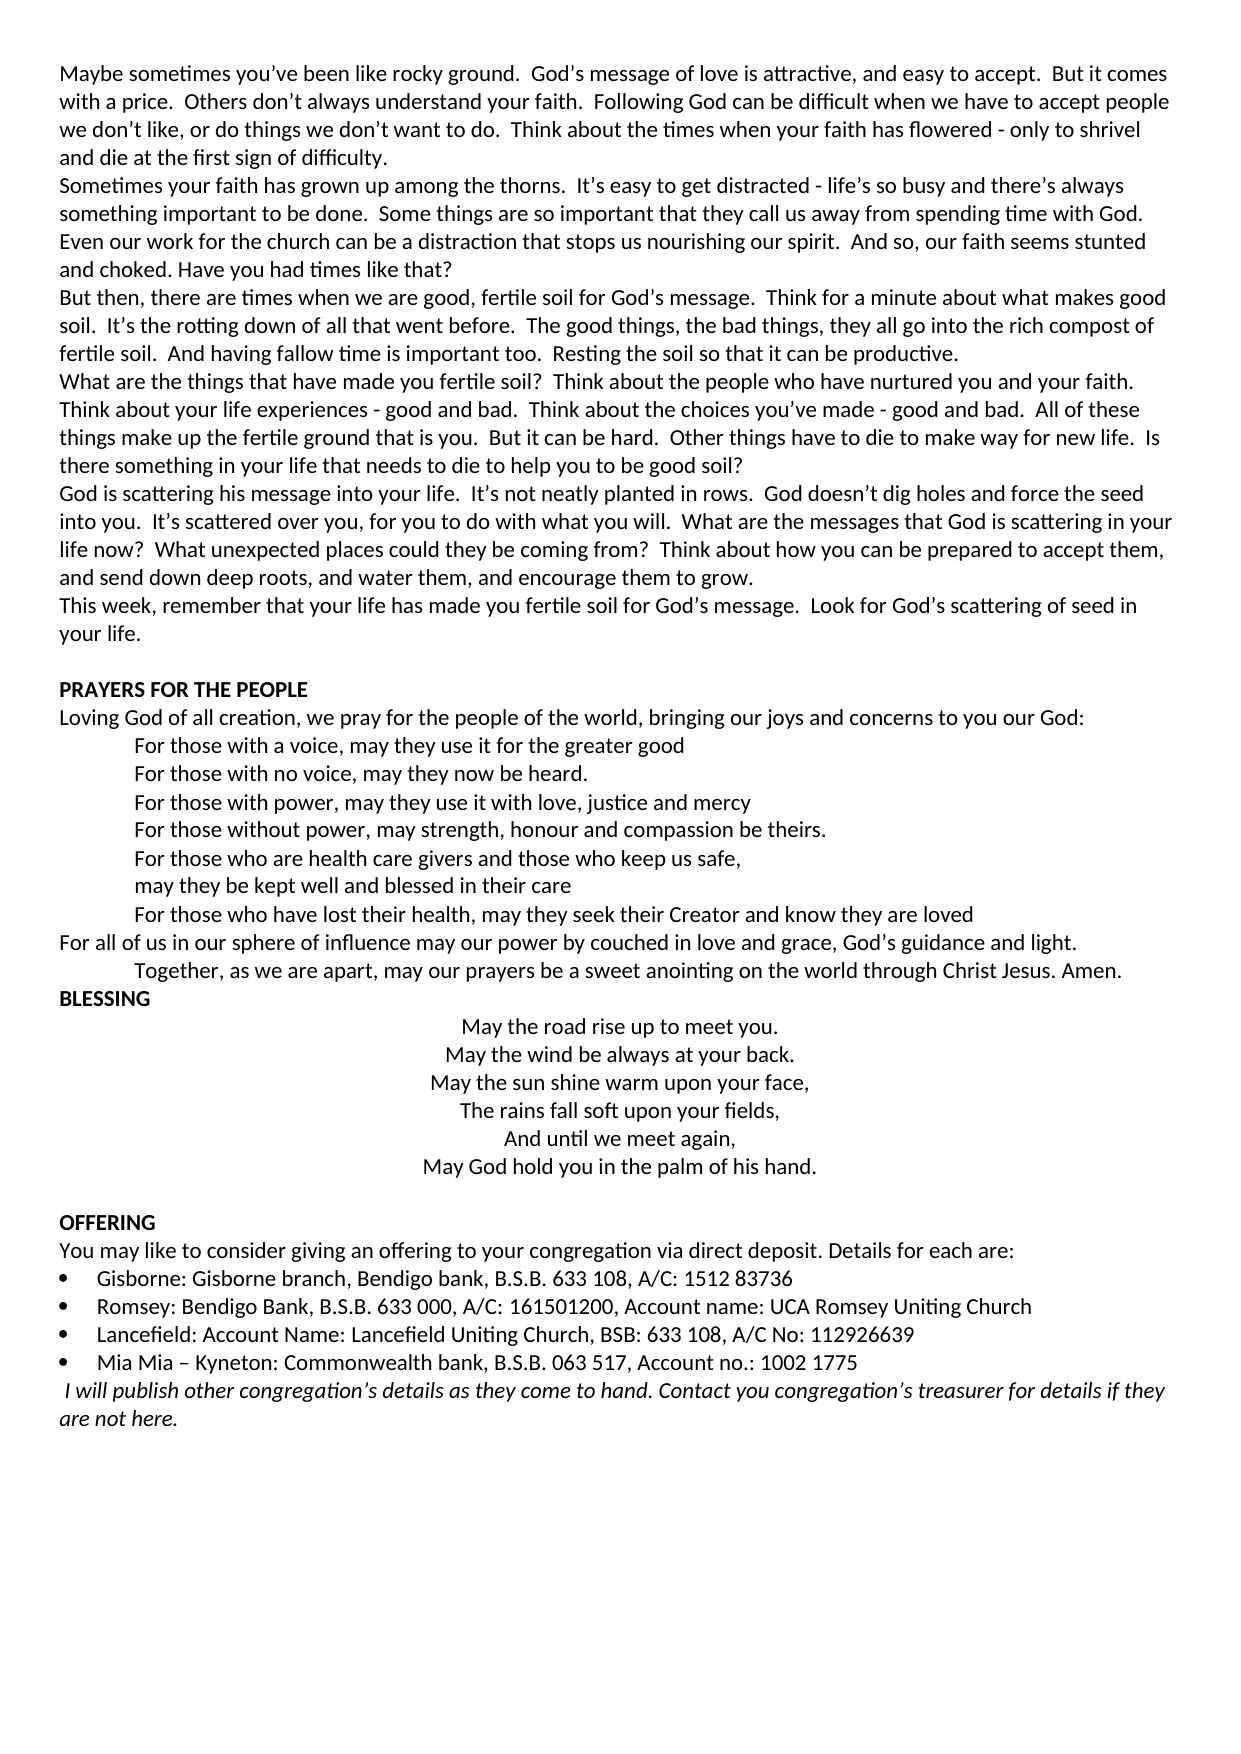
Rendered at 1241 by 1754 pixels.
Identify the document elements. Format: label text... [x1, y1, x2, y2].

text May the wind be always at your back. [59, 1040, 1181, 1068]
text Together, as we are apart, may our prayers be a sweet anointing on the world through Christ Jesus. Amen. [134, 956, 1181, 984]
text For those with no voice, may they now be heard. [134, 759, 1181, 788]
text For those who have lost their health, may they seek their Creator and know they are loved [134, 900, 1181, 928]
list Romsey: Bendigo Bank, B.S.B. 633 000, A/C: 161501200, Account name: UCA Romsey Uniting Church [59, 1292, 1181, 1320]
text May the road rise up to meet you. [59, 1012, 1181, 1040]
text OFFERING [59, 1208, 1181, 1236]
text PRAYERS FOR THE PEOPLE [59, 676, 1181, 703]
text But then, there are times when we are good, fertile soil for God’s message. Think for a minute about what makes good soil. It’s the rotting down of all that went before. The good things, the bad things, they all go into the rich compost of fertile soil. And having fallow time is important too. Resting the soil so that it can be productive. [59, 283, 1181, 367]
list Gisborne: Gisborne branch, Bendigo bank, B.S.B. 633 108, A/C: 1512 83736 [59, 1264, 1181, 1292]
text For those with power, may they use it with love, justice and mercy [134, 788, 1181, 816]
text God is scattering his message into your life. It’s not neatly planted in rows. God doesn’t dig holes and force the seed into you. It’s scattered over you, for you to do with what you will. What are the messages that God is scattering in your life now? What unexpected places could they be coming from? Think about how you can be prepared to accept them, and send down deep roots, and water them, and encourage them to grow. [59, 479, 1181, 591]
text Loving God of all creation, we pray for the people of the world, bringing our joys and concerns to you our God: [59, 703, 1181, 732]
text This week, remember that your life has made you fertile soil for God’s message. Look for God’s scattering of seed in your life. [59, 591, 1181, 647]
text For those without power, may strength, honour and compassion be theirs. [134, 816, 1181, 844]
list Lancefield: Account Name: Lancefield Uniting Church, BSB: 633 108, A/C No: 112926639 [59, 1320, 1181, 1348]
text May God hold you in the palm of his hand. [59, 1152, 1181, 1180]
text Sometimes your faith has grown up among the thorns. It’s easy to get distracted - life’s so busy and there’s always something important to be done. Some things are so important that they call us away from spending time with God. Even our work for the church can be a distraction that stops us nourishing our spirit. And so, our faith seems stunted and choked. Have you had times like that? [59, 171, 1181, 283]
text BLESSING [59, 984, 1181, 1012]
text For all of us in our sphere of influence may our power by couched in love and grace, God’s guidance and light. [59, 928, 1181, 956]
text Maybe sometimes you’ve been like rocky ground. God’s message of love is attractive, and easy to accept. But it comes with a price. Others don’t always understand your faith. Following God can be difficult when we have to accept people we don’t like, or do things we don’t want to do. Think about the times when your faith has flowered - only to shrivel and die at the first sign of difficulty. [59, 59, 1181, 171]
text For those with a voice, may they use it for the greater good [134, 732, 1181, 759]
list Mia Mia – Kyneton: Commonwealth bank, B.S.B. 063 517, Account no.: 1002 1775 [59, 1348, 1181, 1376]
text And until we meet again, [59, 1124, 1181, 1152]
text You may like to consider giving an offering to your congregation via direct deposit. Details for each are: [59, 1236, 1181, 1264]
text The rains fall soft upon your fields, [59, 1096, 1181, 1124]
text For those who are health care givers and those who keep us safe, [134, 844, 1181, 872]
text What are the things that have made you fertile soil? Think about the people who have nurtured you and your faith. Think about your life experiences - good and bad. Think about the choices you’ve made - good and bad. All of these things make up the fertile ground that is you. But it can be hard. Other things have to die to make way for new life. Is there something in your life that needs to die to help you to be good soil? [59, 367, 1181, 479]
text I will publish other congregation’s details as they come to hand. Contact you congregation’s treasurer for details if they are not here. [59, 1376, 1181, 1432]
text may they be kept well and blessed in their care [134, 872, 1181, 900]
text May the sun shine warm upon your face, [59, 1068, 1181, 1096]
